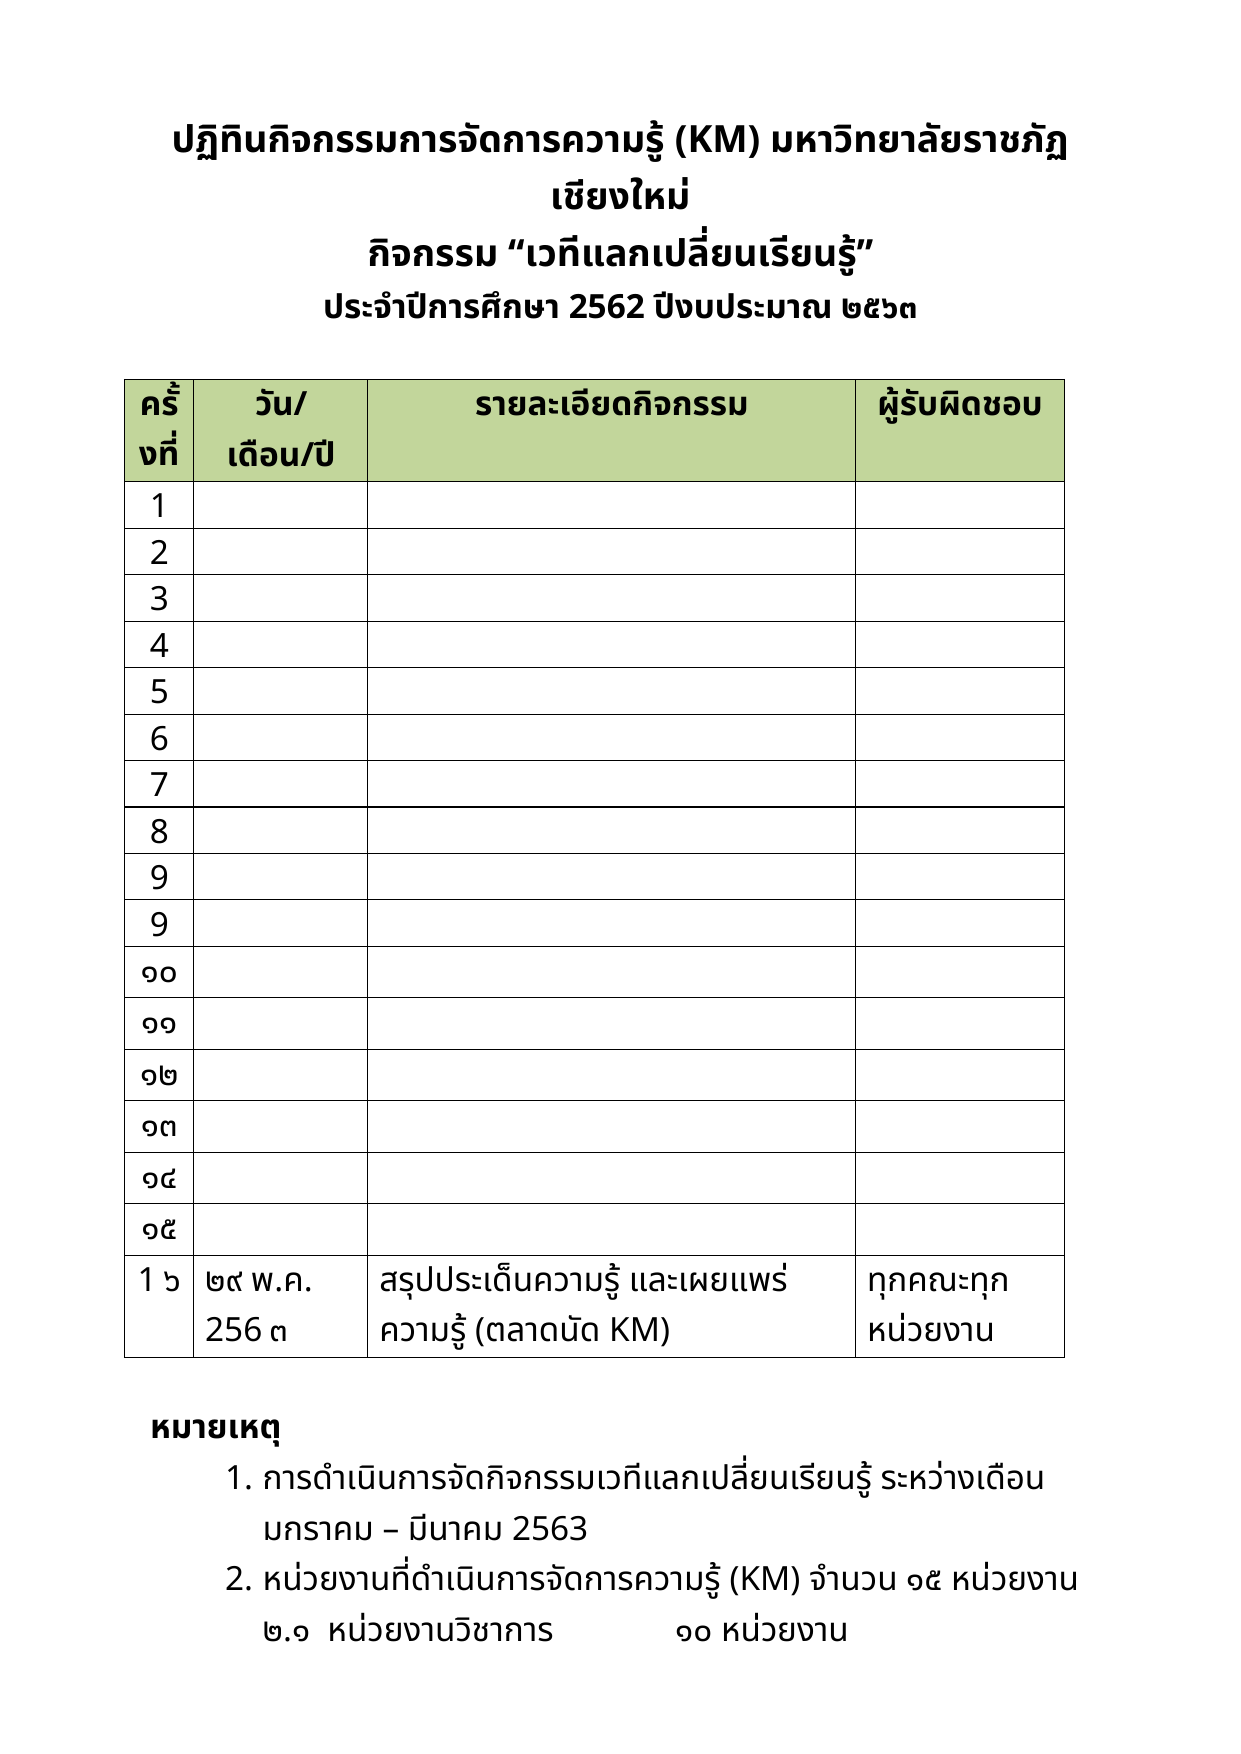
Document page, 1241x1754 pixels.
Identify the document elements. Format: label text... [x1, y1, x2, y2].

table_cell [194, 900, 367, 946]
table_cell [194, 854, 367, 899]
table_cell [194, 1050, 367, 1100]
table_header วัน/เดือน/ปี [194, 380, 367, 481]
table_cell [368, 947, 855, 997]
table_cell ๒๙ พ.ค. 256๓ [194, 1256, 367, 1357]
table_cell 6 [125, 715, 193, 760]
table_cell [856, 1101, 1064, 1152]
table_cell [194, 947, 367, 997]
table_cell [856, 482, 1064, 528]
table_cell [856, 668, 1064, 713]
table_cell [368, 1101, 855, 1152]
table_cell [368, 482, 855, 528]
table_cell ทุกคณะทุกหน่วยงาน [856, 1256, 1064, 1357]
table_cell [368, 715, 855, 760]
table_cell ๑๐ [125, 947, 193, 997]
table_cell [856, 998, 1064, 1049]
table_cell 4 [125, 622, 193, 667]
table_cell [368, 761, 855, 806]
table_cell [368, 1204, 855, 1254]
table_cell [194, 622, 367, 667]
table_cell 2 [125, 529, 193, 574]
table_cell [368, 900, 855, 946]
text ปฏิทินกิจกรรมการจัดการความรู้ (KM) มหาวิทยาลัยราชภัฏเชียงใหม่ [150, 112, 1090, 226]
table_cell [856, 575, 1064, 621]
table_cell 5 [125, 668, 193, 713]
table_cell ๑๕ [125, 1204, 193, 1254]
table_cell [194, 1153, 367, 1203]
table_header รายละเอียดกิจกรรม [368, 380, 855, 481]
table_cell [856, 900, 1064, 946]
table_cell [856, 761, 1064, 806]
table_cell ๑๒ [125, 1050, 193, 1100]
table_cell 9 [125, 854, 193, 899]
table_cell [368, 668, 855, 713]
table_cell สรุปประเด็นความรู้ และเผยแพร่ความรู้ (ตลาดนัด KM) [368, 1256, 855, 1357]
table_cell 9 [125, 900, 193, 946]
table_cell [194, 482, 367, 528]
table_cell [368, 1050, 855, 1100]
table_cell 1๖ [125, 1256, 193, 1357]
table_cell [194, 998, 367, 1049]
table_cell ๑๑ [125, 998, 193, 1049]
table_cell 7 [125, 761, 193, 806]
table_cell [194, 529, 367, 574]
table_cell [194, 1101, 367, 1152]
table_cell [368, 622, 855, 667]
table_header ผู้รับผิดชอบ [856, 380, 1064, 481]
table_cell [856, 1153, 1064, 1203]
table_cell [194, 808, 367, 853]
table_cell [194, 715, 367, 760]
table_cell [194, 1204, 367, 1254]
table_cell [368, 808, 855, 853]
table_cell [856, 808, 1064, 853]
table_cell [368, 575, 855, 621]
table_cell ๑๔ [125, 1153, 193, 1203]
table_cell [194, 575, 367, 621]
text หมายเหตุ [150, 1403, 1090, 1454]
list หน่วยงานที่ดำเนินการจัดการความรู้ (KM) จำนวน ๑๕ หน่วยงาน [225, 1555, 1090, 1606]
table_header ครั้งที่ [125, 380, 193, 481]
table_cell [856, 947, 1064, 997]
table_cell [368, 529, 855, 574]
list ๒.๑ หน่วยงานวิชาการ ๑๐ หน่วยงาน [262, 1606, 1090, 1656]
table_cell 3 [125, 575, 193, 621]
table_cell ๑๓ [125, 1101, 193, 1152]
table_cell [368, 1153, 855, 1203]
table_cell [856, 1204, 1064, 1254]
table_cell [856, 715, 1064, 760]
table_cell [856, 1050, 1064, 1100]
text กิจกรรม “เวทีแลกเปลี่ยนเรียนรู้” [150, 226, 1090, 283]
table_cell [856, 622, 1064, 667]
table_cell 1 [125, 482, 193, 528]
table_cell [856, 854, 1064, 899]
list การดำเนินการจัดกิจกรรมเวทีแลกเปลี่ยนเรียนรู้ ระหว่างเดือน มกราคม – มีนาคม 2563 [225, 1454, 1090, 1555]
table_cell [368, 854, 855, 899]
table_cell [194, 761, 367, 806]
table_cell [856, 529, 1064, 574]
table_cell [194, 668, 367, 713]
table_cell 8 [125, 808, 193, 853]
text ประจำปีการศึกษา 2562 ปีงบประมาณ ๒๕๖๓ [150, 283, 1090, 333]
table_cell [368, 998, 855, 1049]
